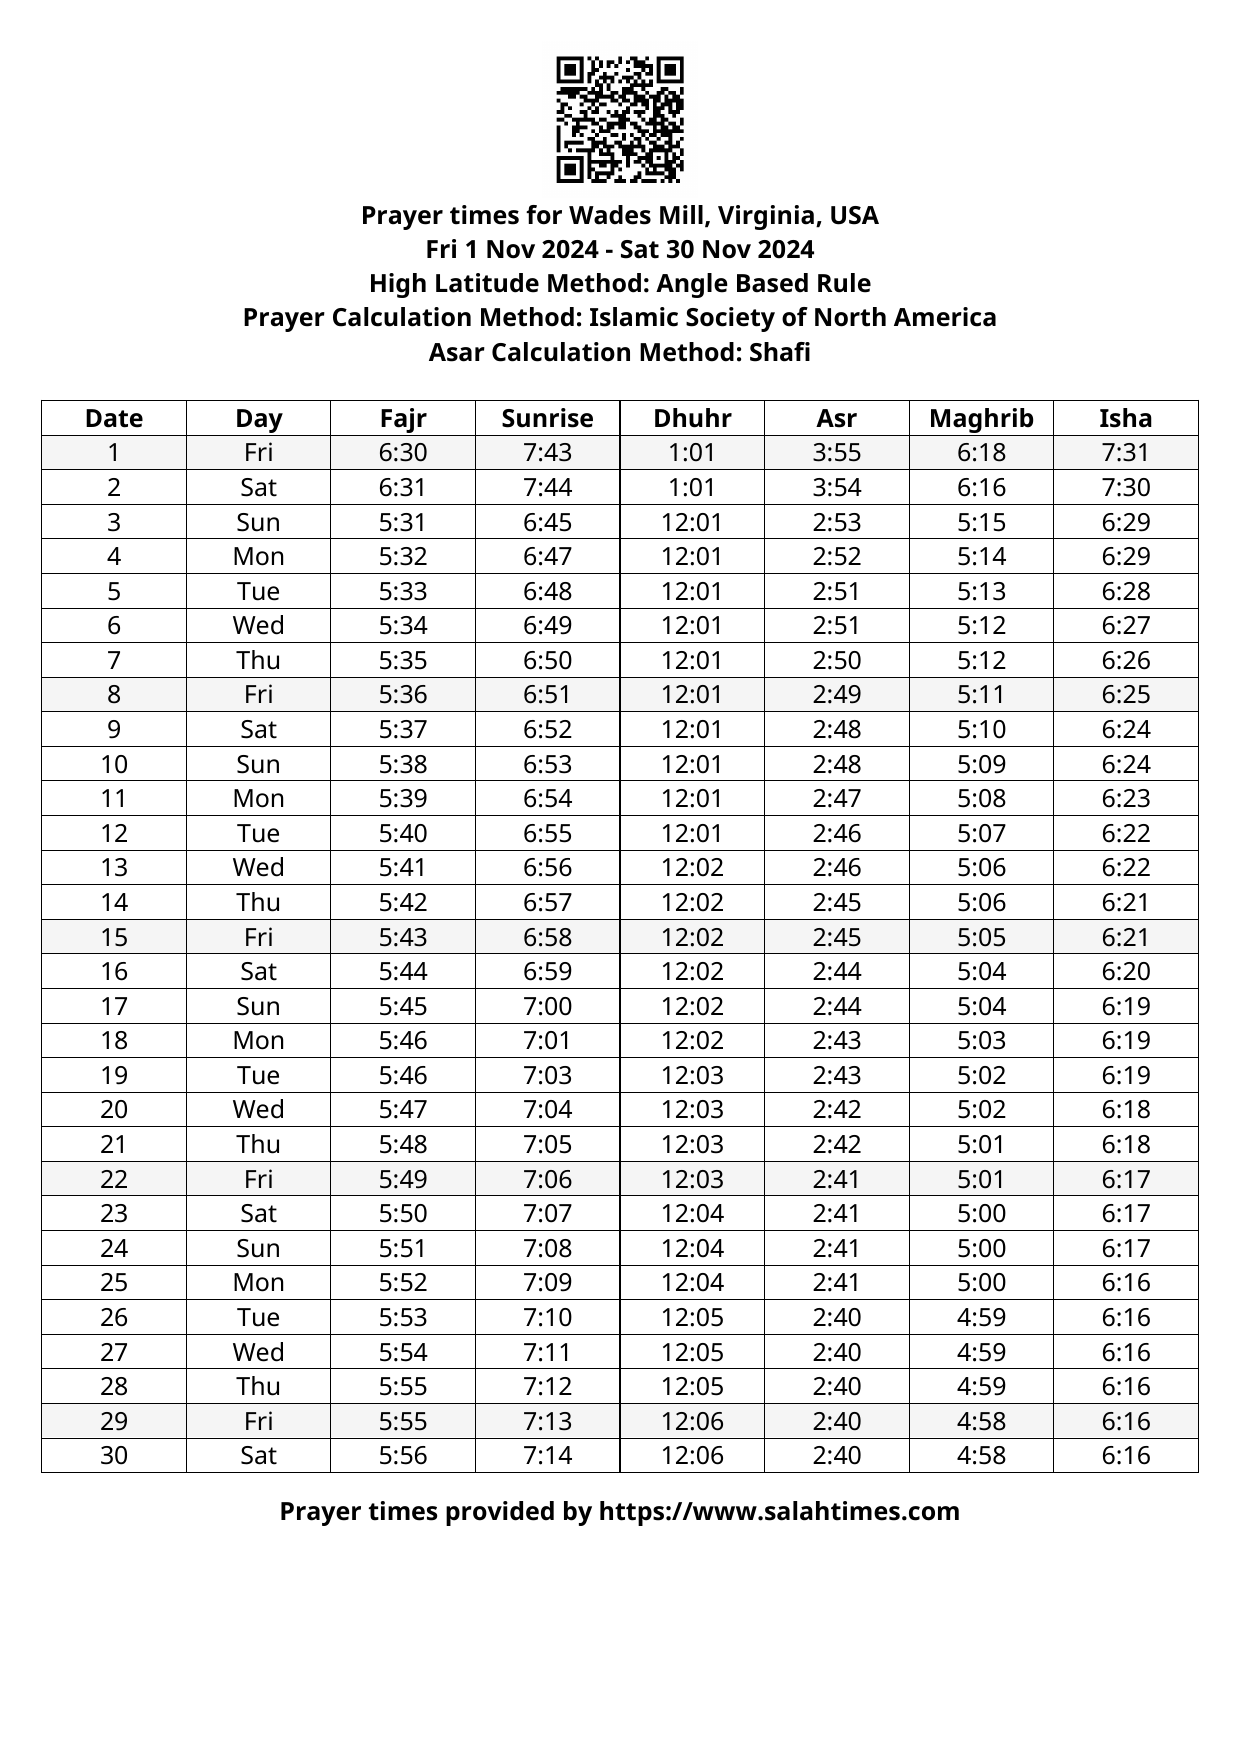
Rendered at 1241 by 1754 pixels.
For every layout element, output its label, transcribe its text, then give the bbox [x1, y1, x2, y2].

table_cell 3:55 [765, 436, 909, 469]
table_cell 5:40 [331, 816, 475, 849]
table_cell 5:15 [910, 505, 1053, 538]
table_cell 7:03 [476, 1058, 619, 1092]
table_cell Wed [187, 1093, 330, 1126]
table_cell 12:02 [621, 885, 764, 919]
table_cell Sat [187, 470, 330, 504]
table_cell 6:25 [1054, 678, 1198, 711]
table_cell 6:53 [476, 747, 619, 780]
table_cell 5:05 [910, 920, 1053, 953]
table_cell 5:32 [331, 539, 475, 573]
table_cell 6:47 [476, 539, 619, 573]
table_cell 5 [42, 574, 186, 607]
table_cell 7:10 [476, 1300, 619, 1334]
table_cell 5:55 [331, 1369, 475, 1403]
table_cell Sun [187, 747, 330, 780]
table_cell Fri [187, 1162, 330, 1195]
table_cell 6:59 [476, 954, 619, 988]
table_cell 2:41 [765, 1162, 909, 1195]
table_cell 5:08 [910, 781, 1053, 815]
table_header Maghrib [910, 401, 1053, 434]
table_cell 6:56 [476, 851, 619, 884]
table_cell 5:04 [910, 954, 1053, 988]
table_cell 5:07 [910, 816, 1053, 849]
table_cell 1:01 [621, 436, 764, 469]
table_cell 5:10 [910, 712, 1053, 746]
table_cell 5:11 [910, 678, 1053, 711]
table_cell 1:01 [621, 470, 764, 504]
table_cell 28 [42, 1369, 186, 1403]
table_cell 6:26 [1054, 643, 1198, 677]
table_cell 5:54 [331, 1335, 475, 1368]
table_cell 13 [42, 851, 186, 884]
table_cell 12:01 [621, 747, 764, 780]
table_cell 2:45 [765, 920, 909, 953]
table_cell Wed [187, 609, 330, 642]
table_cell 5:04 [910, 989, 1053, 1022]
table_cell 2:49 [765, 678, 909, 711]
table_cell 5:41 [331, 851, 475, 884]
table_cell 6:51 [476, 678, 619, 711]
table_cell 6:49 [476, 609, 619, 642]
table_cell 2:51 [765, 609, 909, 642]
table_cell 2:40 [765, 1404, 909, 1437]
table_cell 5:00 [910, 1231, 1053, 1264]
table_cell 14 [42, 885, 186, 919]
table_cell 15 [42, 920, 186, 953]
table_cell 3:54 [765, 470, 909, 504]
table_cell 6:23 [1054, 781, 1198, 815]
table_cell 21 [42, 1127, 186, 1161]
table_cell 5:52 [331, 1266, 475, 1299]
table_cell 6:29 [1054, 505, 1198, 538]
table_cell 27 [42, 1335, 186, 1368]
table_cell Wed [187, 1335, 330, 1368]
table_cell 2:48 [765, 747, 909, 780]
table_cell Mon [187, 1024, 330, 1057]
table_cell 7:04 [476, 1093, 619, 1126]
table_cell 6:19 [1054, 989, 1198, 1022]
text Prayer times provided by https://www.salahtimes.com [42, 1494, 1198, 1528]
table_cell Fri [187, 678, 330, 711]
table_cell 7:12 [476, 1369, 619, 1403]
table_cell 6:24 [1054, 747, 1198, 780]
table_cell Thu [187, 1127, 330, 1161]
table_cell 6:52 [476, 712, 619, 746]
table_cell 2 [42, 470, 186, 504]
table_cell 5:01 [910, 1127, 1053, 1161]
table_cell 5:48 [331, 1127, 475, 1161]
table_cell 26 [42, 1300, 186, 1334]
table_cell 2:52 [765, 539, 909, 573]
table_cell 2:43 [765, 1058, 909, 1092]
table_cell 6:22 [1054, 851, 1198, 884]
table_cell 6:21 [1054, 920, 1198, 953]
table_cell 7:31 [1054, 436, 1198, 469]
table_cell 10 [42, 747, 186, 780]
table_cell 2:41 [765, 1266, 909, 1299]
table_cell Sun [187, 505, 330, 538]
table_cell 7:01 [476, 1024, 619, 1057]
table_cell Sat [187, 1439, 330, 1472]
table_cell 2:50 [765, 643, 909, 677]
table_cell 6:21 [1054, 885, 1198, 919]
table_cell 5:00 [910, 1266, 1053, 1299]
table_cell 5:13 [910, 574, 1053, 607]
table_cell 5:12 [910, 643, 1053, 677]
table_cell 5:42 [331, 885, 475, 919]
table_cell 5:35 [331, 643, 475, 677]
table_cell 2:51 [765, 574, 909, 607]
table_cell 12:01 [621, 643, 764, 677]
table_header Sunrise [476, 401, 619, 434]
table_cell 7:06 [476, 1162, 619, 1195]
table_cell Thu [187, 643, 330, 677]
table_cell Fri [187, 920, 330, 953]
table_cell 6:58 [476, 920, 619, 953]
table_cell Tue [187, 1300, 330, 1334]
table_cell 2:45 [765, 885, 909, 919]
table_cell Sun [187, 1231, 330, 1264]
table_cell 6:28 [1054, 574, 1198, 607]
table_cell Sat [187, 954, 330, 988]
table_cell 6:16 [1054, 1335, 1198, 1368]
table_cell 5:31 [331, 505, 475, 538]
table_cell 18 [42, 1024, 186, 1057]
table_cell 6:16 [1054, 1300, 1198, 1334]
table_cell 29 [42, 1404, 186, 1437]
table_cell 6:17 [1054, 1162, 1198, 1195]
table_cell 6:55 [476, 816, 619, 849]
table_cell 7:44 [476, 470, 619, 504]
table_cell Fri [187, 1404, 330, 1437]
table_cell 7:09 [476, 1266, 619, 1299]
table_cell 5:46 [331, 1058, 475, 1092]
table_cell 6:30 [331, 436, 475, 469]
table_cell 12:01 [621, 781, 764, 815]
table_cell 4:58 [910, 1439, 1053, 1472]
table_cell 5:00 [910, 1196, 1053, 1230]
table_cell 12:01 [621, 816, 764, 849]
table_cell 5:53 [331, 1300, 475, 1334]
table_cell 12:01 [621, 505, 764, 538]
table_header Isha [1054, 401, 1198, 434]
table_cell 5:49 [331, 1162, 475, 1195]
table_cell 6:16 [1054, 1369, 1198, 1403]
table_cell 2:40 [765, 1369, 909, 1403]
table_cell 6:48 [476, 574, 619, 607]
table_cell 6:18 [1054, 1127, 1198, 1161]
table_cell 12:03 [621, 1058, 764, 1092]
table_cell 5:01 [910, 1162, 1053, 1195]
table_cell 2:41 [765, 1231, 909, 1264]
table_cell 2:48 [765, 712, 909, 746]
table_cell 6:27 [1054, 609, 1198, 642]
table_cell 17 [42, 989, 186, 1022]
table_cell 7:07 [476, 1196, 619, 1230]
table_cell 2:44 [765, 989, 909, 1022]
table_cell 7:30 [1054, 470, 1198, 504]
table_cell 6:20 [1054, 954, 1198, 988]
table_cell 12:02 [621, 1024, 764, 1057]
table_cell 12:02 [621, 920, 764, 953]
table_cell 5:51 [331, 1231, 475, 1264]
table_cell 9 [42, 712, 186, 746]
table_cell 5:14 [910, 539, 1053, 573]
table_cell 12:01 [621, 609, 764, 642]
table_cell 12:04 [621, 1266, 764, 1299]
table_cell 22 [42, 1162, 186, 1195]
table_cell Tue [187, 574, 330, 607]
table_cell 7:13 [476, 1404, 619, 1437]
table_cell 6 [42, 609, 186, 642]
table_cell 5:39 [331, 781, 475, 815]
table_cell 12:04 [621, 1231, 764, 1264]
table_cell Mon [187, 1266, 330, 1299]
table_cell Sat [187, 1196, 330, 1230]
table_cell 12:03 [621, 1127, 764, 1161]
table_cell 6:16 [910, 470, 1053, 504]
table_cell Thu [187, 1369, 330, 1403]
table_cell 12:01 [621, 574, 764, 607]
table_cell 2:44 [765, 954, 909, 988]
table_cell 12:01 [621, 539, 764, 573]
table_header Dhuhr [621, 401, 764, 434]
table_cell 5:33 [331, 574, 475, 607]
table_cell 5:06 [910, 851, 1053, 884]
table_cell 5:38 [331, 747, 475, 780]
table_header Fajr [331, 401, 475, 434]
table_cell 4:59 [910, 1335, 1053, 1368]
table_cell 12 [42, 816, 186, 849]
table_header Day [187, 401, 330, 434]
table_cell Sun [187, 989, 330, 1022]
picture [542, 41, 699, 198]
table_cell 5:44 [331, 954, 475, 988]
table_cell 5:45 [331, 989, 475, 1022]
table_cell 2:41 [765, 1196, 909, 1230]
table_cell Tue [187, 816, 330, 849]
table_cell 6:22 [1054, 816, 1198, 849]
table_cell 5:12 [910, 609, 1053, 642]
table_cell 12:03 [621, 1162, 764, 1195]
table_cell 5:47 [331, 1093, 475, 1126]
table_cell 5:02 [910, 1058, 1053, 1092]
table_cell 2:40 [765, 1300, 909, 1334]
table_cell 5:43 [331, 920, 475, 953]
table_cell 12:06 [621, 1439, 764, 1472]
table_cell 6:16 [1054, 1404, 1198, 1437]
table_cell 6:17 [1054, 1196, 1198, 1230]
table_cell 7:05 [476, 1127, 619, 1161]
table_cell 19 [42, 1058, 186, 1092]
table_cell 2:42 [765, 1127, 909, 1161]
table_cell 12:02 [621, 851, 764, 884]
table_cell 7:14 [476, 1439, 619, 1472]
table_cell 23 [42, 1196, 186, 1230]
table_cell 2:43 [765, 1024, 909, 1057]
table_cell 11 [42, 781, 186, 815]
table_cell 12:02 [621, 954, 764, 988]
table_cell 12:05 [621, 1369, 764, 1403]
table_cell 5:46 [331, 1024, 475, 1057]
table_cell Sat [187, 712, 330, 746]
table_cell 1 [42, 436, 186, 469]
table_cell 5:36 [331, 678, 475, 711]
table_cell 6:17 [1054, 1231, 1198, 1264]
table_cell 6:57 [476, 885, 619, 919]
table_cell 5:56 [331, 1439, 475, 1472]
table_cell 12:01 [621, 712, 764, 746]
table_cell 6:19 [1054, 1058, 1198, 1092]
table_cell 2:42 [765, 1093, 909, 1126]
table_cell Mon [187, 781, 330, 815]
text Prayer Calculation Method: Islamic Society of North America [42, 300, 1198, 334]
table_cell 2:40 [765, 1439, 909, 1472]
table_cell 2:40 [765, 1335, 909, 1368]
table_cell 7:43 [476, 436, 619, 469]
table_cell 8 [42, 678, 186, 711]
table_cell 5:02 [910, 1093, 1053, 1126]
table_header Date [42, 401, 186, 434]
table_cell 6:31 [331, 470, 475, 504]
table_cell 6:18 [1054, 1093, 1198, 1126]
table_cell 6:24 [1054, 712, 1198, 746]
table_cell 12:04 [621, 1196, 764, 1230]
text Asar Calculation Method: Shafi [42, 334, 1198, 368]
table_cell 2:53 [765, 505, 909, 538]
table_cell 12:02 [621, 989, 764, 1022]
table_cell 6:50 [476, 643, 619, 677]
table_cell 30 [42, 1439, 186, 1472]
table_cell 3 [42, 505, 186, 538]
text Prayer times for Wades Mill, Virginia, USA [42, 198, 1198, 232]
table_cell 16 [42, 954, 186, 988]
table_cell 12:01 [621, 678, 764, 711]
table_cell 2:47 [765, 781, 909, 815]
table_cell 12:05 [621, 1335, 764, 1368]
table_cell 6:54 [476, 781, 619, 815]
table_cell 2:46 [765, 816, 909, 849]
table_cell 4:59 [910, 1369, 1053, 1403]
table_cell 7:00 [476, 989, 619, 1022]
table_cell 7 [42, 643, 186, 677]
table_cell 12:03 [621, 1093, 764, 1126]
table_cell Wed [187, 851, 330, 884]
table_cell 6:16 [1054, 1439, 1198, 1472]
table_cell 5:37 [331, 712, 475, 746]
table_cell 5:03 [910, 1024, 1053, 1057]
table_cell 24 [42, 1231, 186, 1264]
table_cell 2:46 [765, 851, 909, 884]
table_cell 6:18 [910, 436, 1053, 469]
table_cell Thu [187, 885, 330, 919]
table_cell 5:55 [331, 1404, 475, 1437]
table_cell 20 [42, 1093, 186, 1126]
table_cell 12:05 [621, 1300, 764, 1334]
table_cell 6:16 [1054, 1266, 1198, 1299]
table_cell 12:06 [621, 1404, 764, 1437]
table_cell 4:59 [910, 1300, 1053, 1334]
table_cell Mon [187, 539, 330, 573]
table_cell 5:09 [910, 747, 1053, 780]
table_cell Fri [187, 436, 330, 469]
table_cell 5:50 [331, 1196, 475, 1230]
table_cell 25 [42, 1266, 186, 1299]
table_cell 6:29 [1054, 539, 1198, 573]
table_cell 6:45 [476, 505, 619, 538]
table_cell Tue [187, 1058, 330, 1092]
table_cell 4:58 [910, 1404, 1053, 1437]
table_cell 5:06 [910, 885, 1053, 919]
table_header Asr [765, 401, 909, 434]
table_cell 7:08 [476, 1231, 619, 1264]
table_cell 7:11 [476, 1335, 619, 1368]
text Fri 1 Nov 2024 - Sat 30 Nov 2024 [42, 232, 1198, 266]
text High Latitude Method: Angle Based Rule [42, 266, 1198, 300]
table_cell 5:34 [331, 609, 475, 642]
table_cell 4 [42, 539, 186, 573]
table_cell 6:19 [1054, 1024, 1198, 1057]
